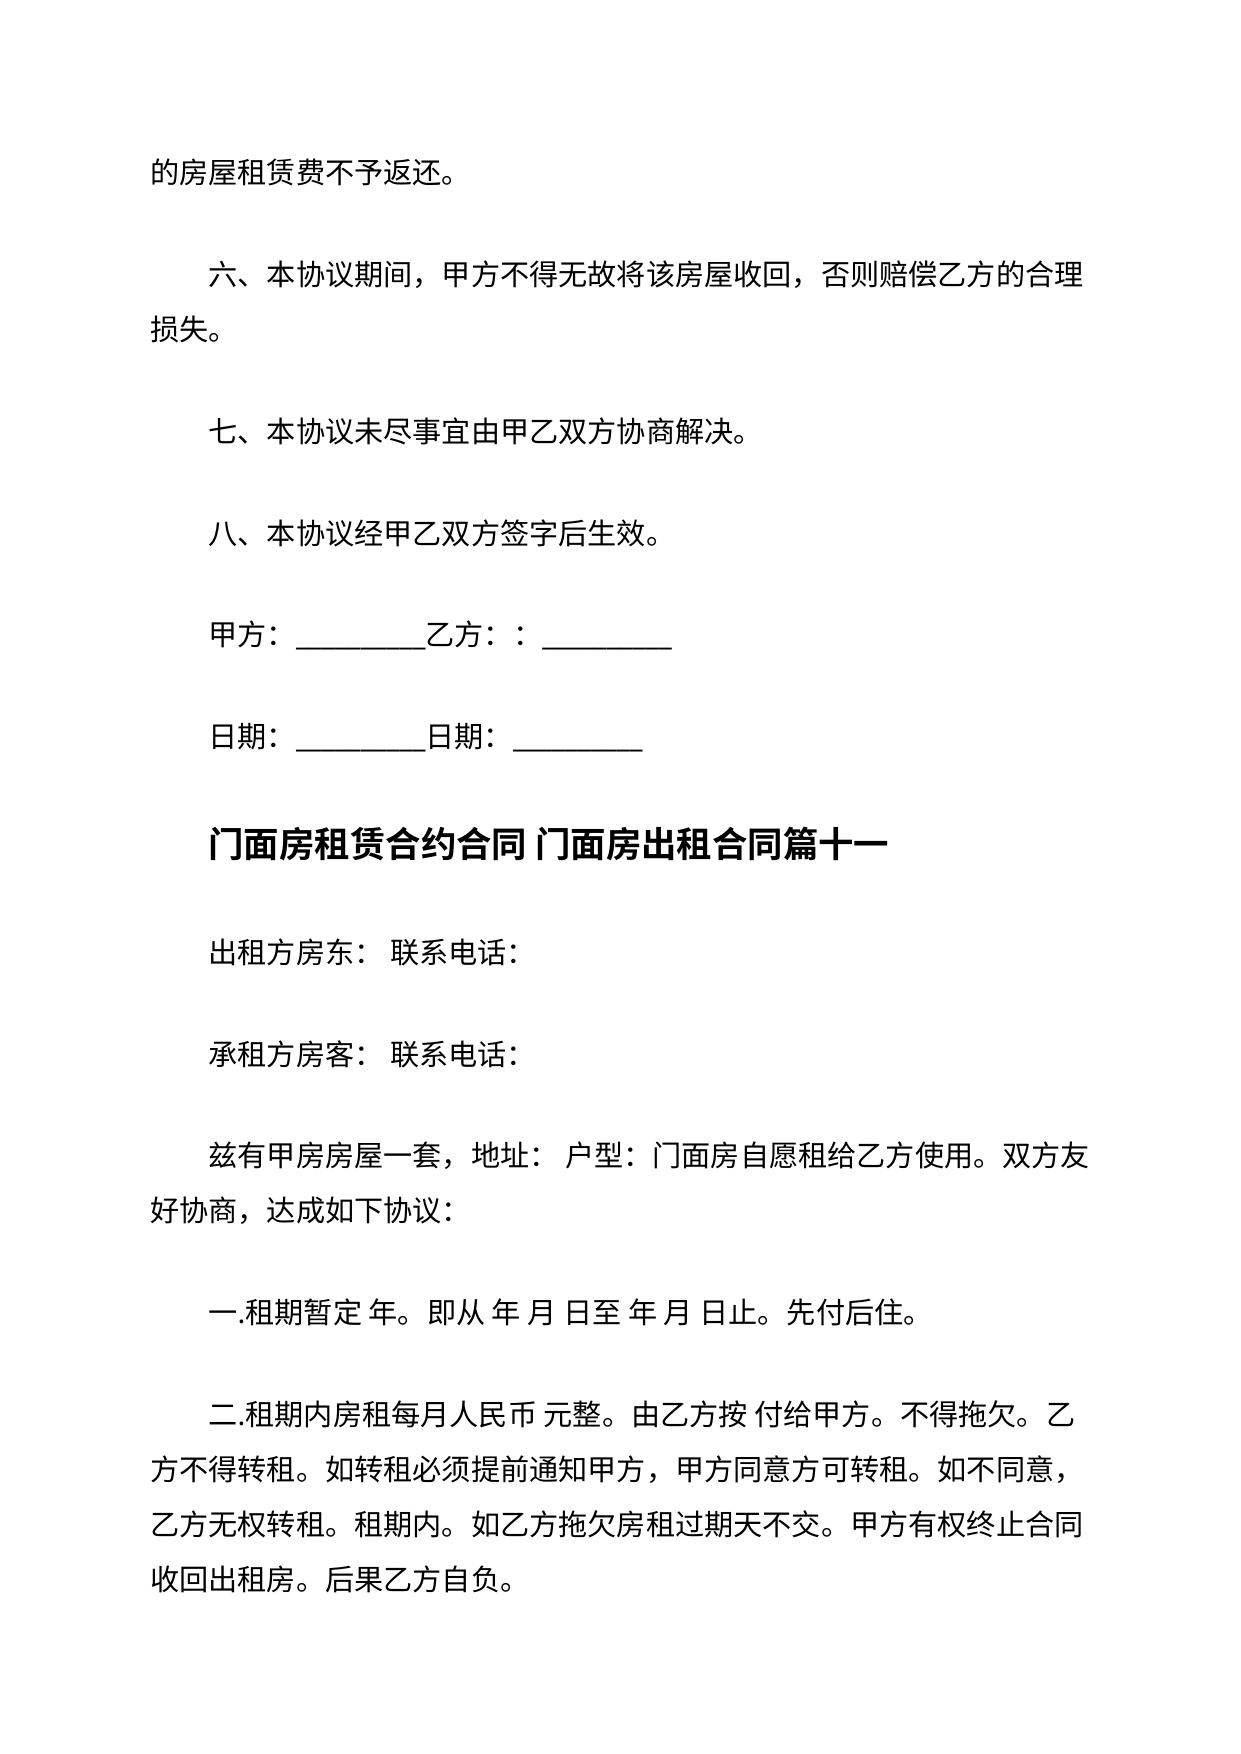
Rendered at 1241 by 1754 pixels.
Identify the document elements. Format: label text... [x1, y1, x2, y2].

text 六、本协议期间，甲方不得无故将该房屋收回，否则赔偿乙方的合理损失。 [150, 252, 1090, 349]
text 一.租期暂定 年。即从 年 月 日至 年 月 日止。先付后住。 [150, 1289, 1090, 1332]
text 出租方房东： 联系电话： [150, 929, 1090, 972]
text 七、本协议未尽事宜由甲乙双方协商解决。 [150, 408, 1090, 451]
text 甲方：__________乙方：：__________ [150, 612, 1090, 654]
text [150, 150, 1090, 192]
text 兹有甲房房屋一套，地址： 户型：门面房自愿租给乙方使用。双方友好协商，达成如下协议： [150, 1133, 1090, 1230]
text 门面房租赁合约合同 门面房出租合同篇十一 [150, 816, 1090, 867]
text 八、本协议经甲乙双方签字后生效。 [150, 510, 1090, 552]
text 日期：__________日期：__________ [150, 714, 1090, 756]
text 二.租期内房租每月人民币 元整。由乙方按 付给甲方。不得拖欠。乙方不得转租。如转租必须提前通知甲方，甲方同意方可转租。如不同意，乙方无权转租。租期内。如乙方拖欠房租过期天不交。甲方有权终止合同收回出租房。后果乙方自负。 [150, 1392, 1090, 1599]
text 承租方房客： 联系电话： [150, 1031, 1090, 1073]
